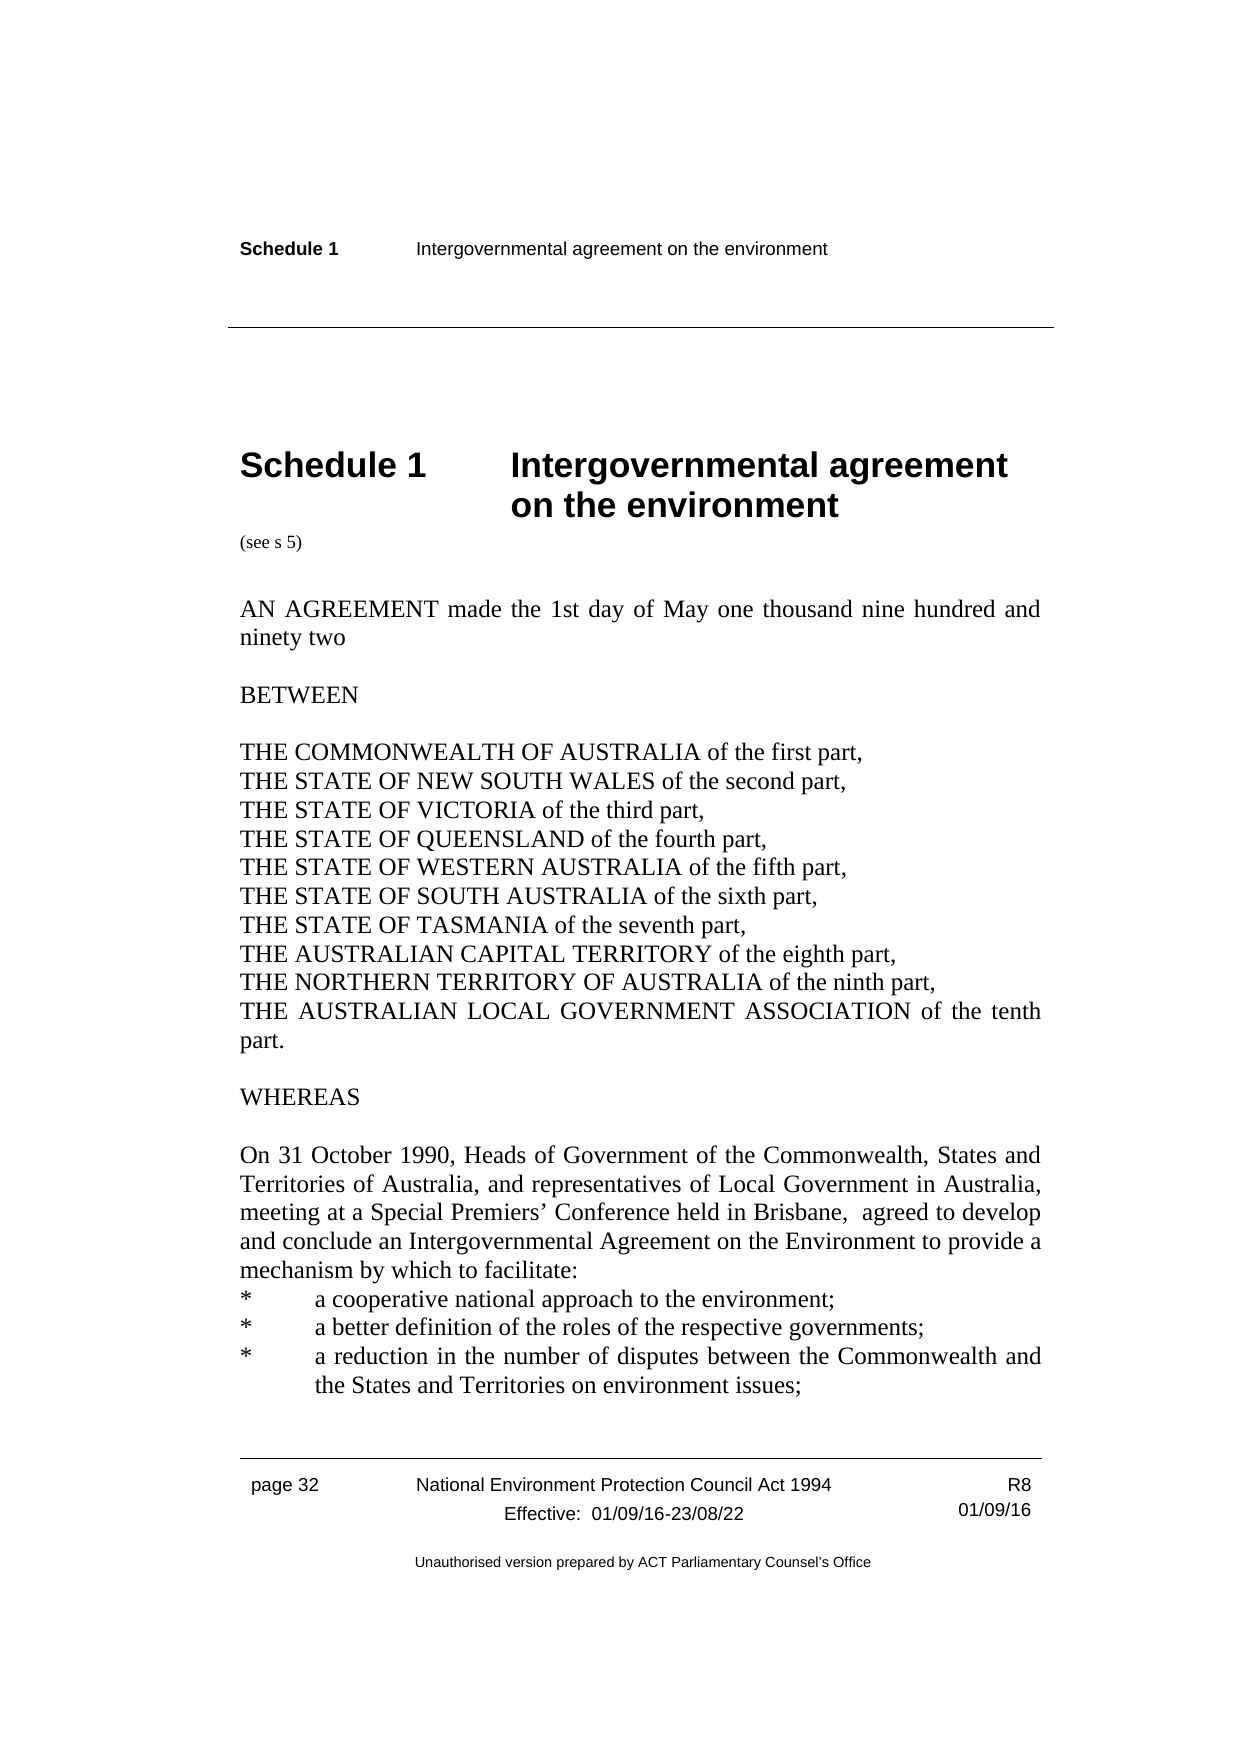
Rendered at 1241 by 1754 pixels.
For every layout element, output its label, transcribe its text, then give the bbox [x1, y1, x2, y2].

text THE NORTHERN TERRITORY OF AUSTRALIA of the ninth part, [239, 967, 1042, 996]
subtitle Schedule 1 Intergovernmental agreement on the environment [239, 444, 1042, 525]
text THE STATE OF SOUTH AUSTRALIA of the sixth part, [239, 881, 1042, 910]
text * a cooperative national approach to the environment; [239, 1284, 1042, 1312]
text THE AUSTRALIAN CAPITAL TERRITORY of the eighth part, [239, 939, 1042, 967]
text WHEREAS [239, 1082, 1042, 1111]
text * a reduction in the number of disputes between the Commonwealth and the States and Territories on environment issues; [239, 1341, 1042, 1399]
text AN AGREEMENT made the 1st day of May one thousand nine hundred and ninety two [239, 594, 1042, 651]
text THE STATE OF VICTORIA of the third part, [239, 795, 1042, 824]
text On 31 October 1990, Heads of Government of the Commonwealth, States and Territories of Australia, and representatives of Local Government in Australia, meeting at a Special Premiers’ Conference held in Brisbane, agreed to develop and conclude an Intergovernmental Agreement on the Environment to provide a mechanism by which to facilitate: [239, 1140, 1042, 1284]
text THE STATE OF TASMANIA of the seventh part, [239, 910, 1042, 939]
text THE COMMONWEALTH OF AUSTRALIA of the first part, [239, 737, 1042, 766]
text THE AUSTRALIAN LOCAL GOVERNMENT ASSOCIATION of the tenth part. [239, 996, 1042, 1054]
text BETWEEN [239, 680, 1042, 709]
text THE STATE OF QUEENSLAND of the fourth part, [239, 824, 1042, 852]
text * a better definition of the roles of the respective governments; [239, 1312, 1042, 1341]
text THE STATE OF NEW SOUTH WALES of the second part, [239, 766, 1042, 795]
text (see s 5) [239, 531, 1042, 553]
text THE STATE OF WESTERN AUSTRALIA of the fifth part, [239, 852, 1042, 881]
